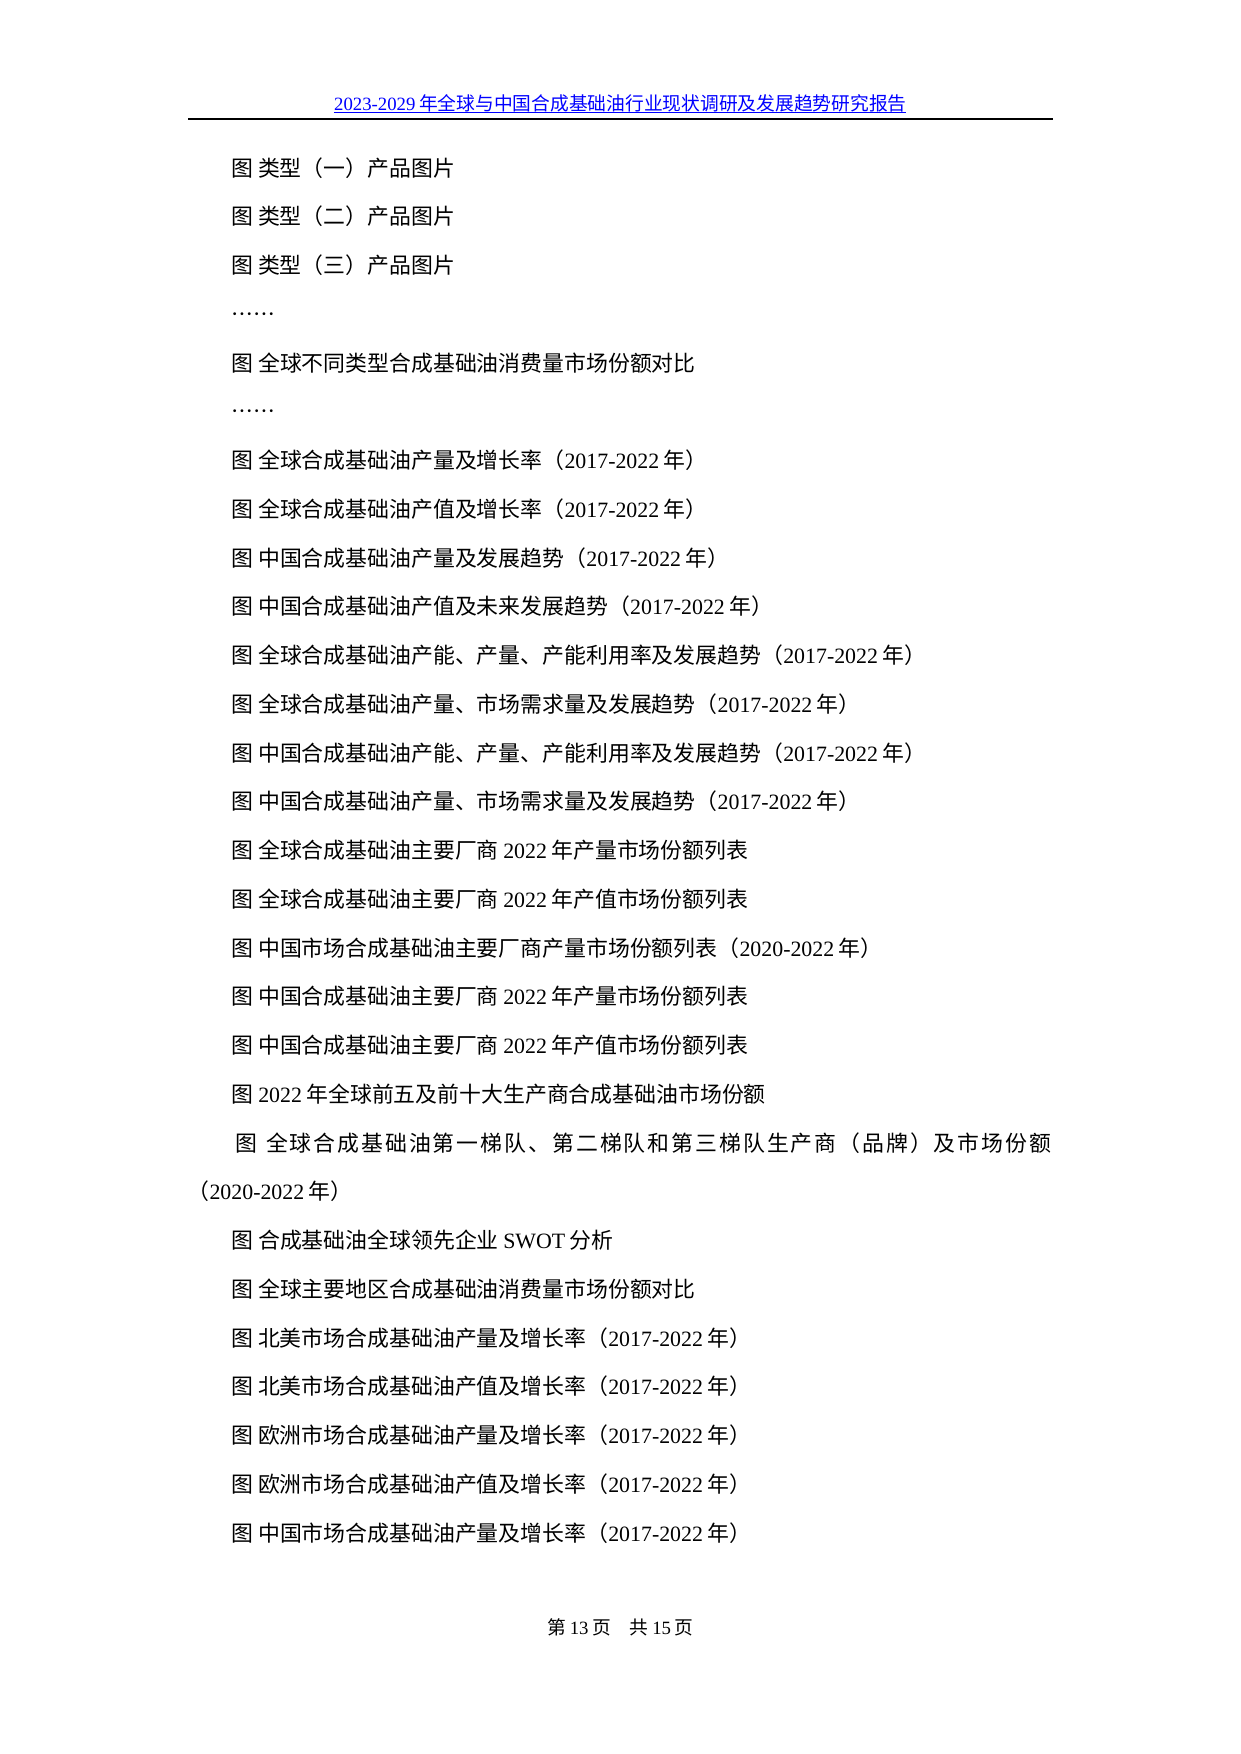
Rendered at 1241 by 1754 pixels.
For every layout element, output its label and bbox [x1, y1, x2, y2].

text [187, 150, 1053, 1548]
